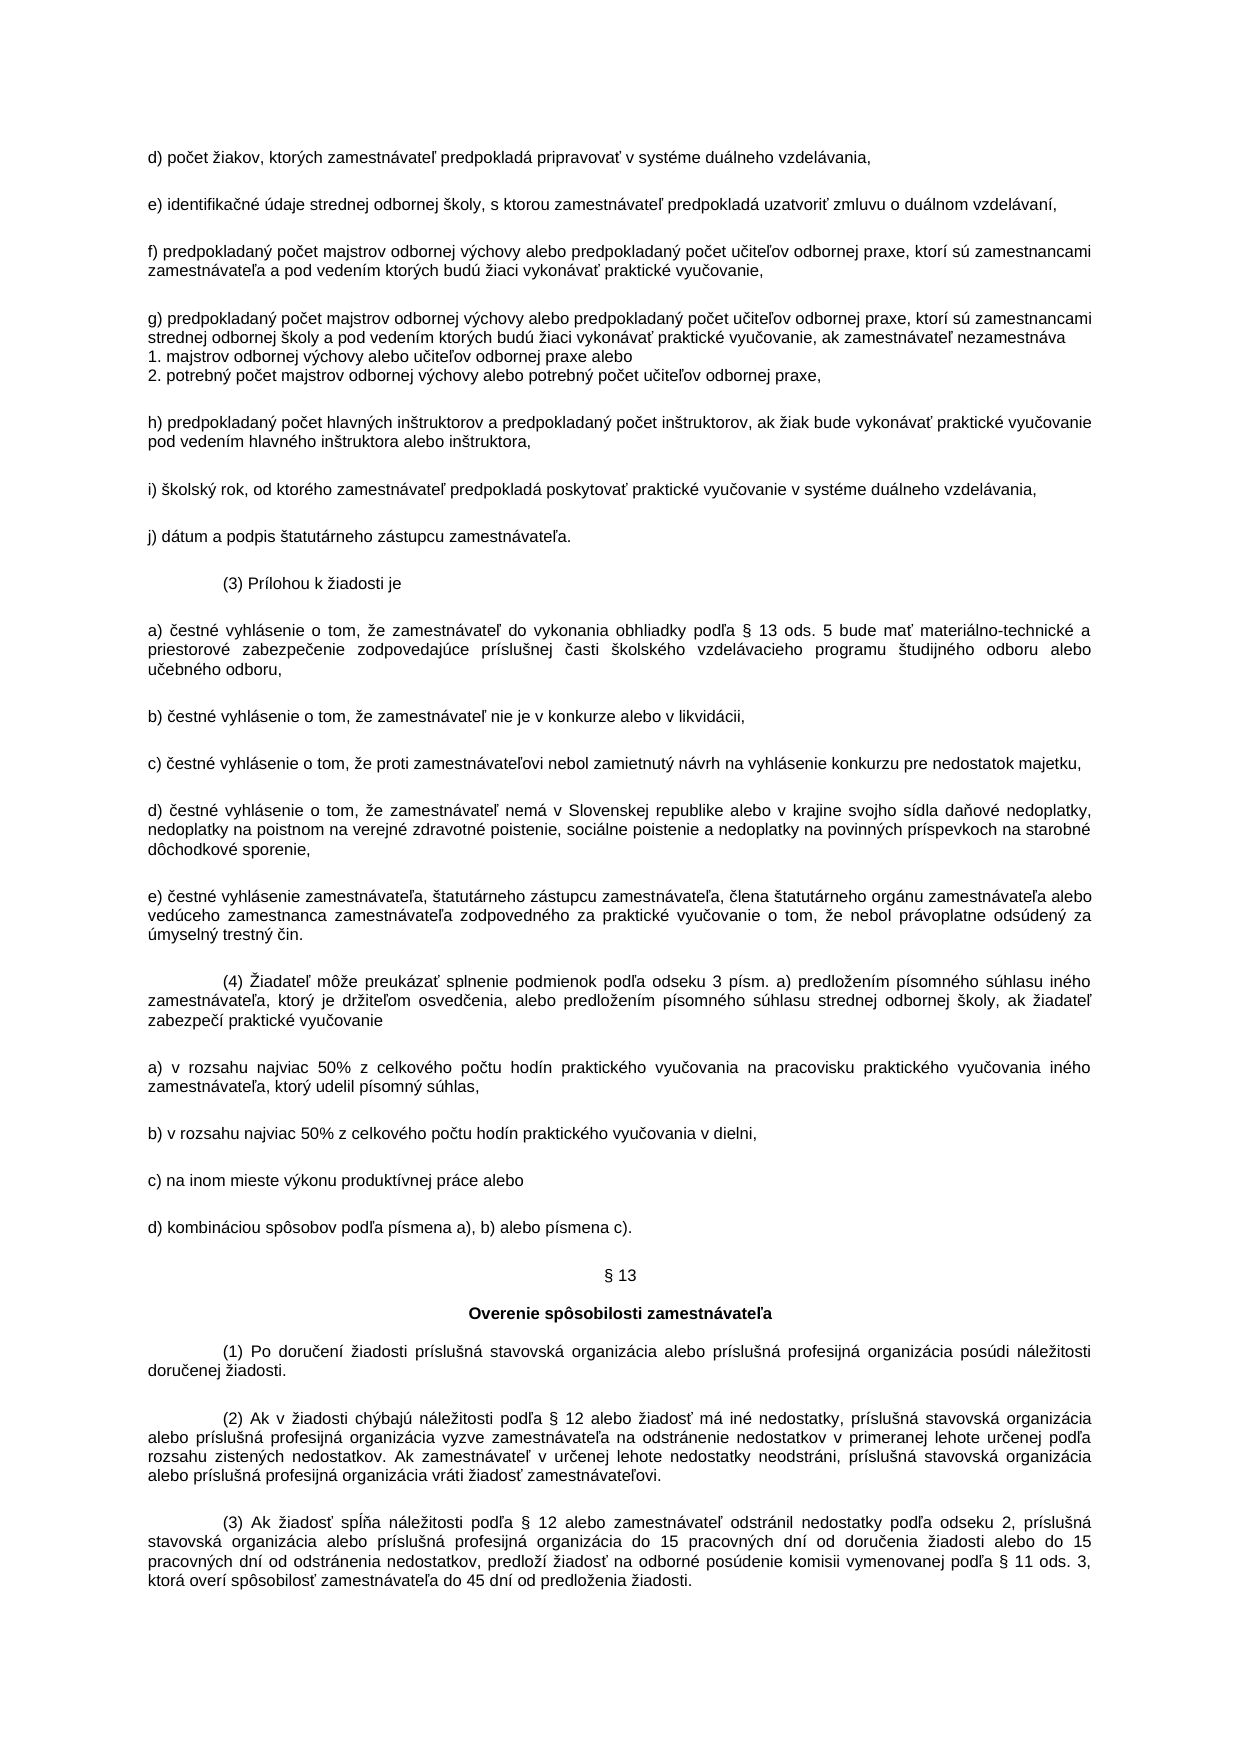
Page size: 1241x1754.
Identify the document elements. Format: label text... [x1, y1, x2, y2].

text (3) Prílohou k žiadosti je [148, 574, 1092, 593]
text g) predpokladaný počet majstrov odbornej výchovy alebo predpokladaný počet učiteľov odbornej praxe, ktorí sú zamestnancami strednej odbornej školy a pod vedením ktorých budú žiaci vykonávať praktické vyučovanie, ak zamestnávateľ nezamestnáva [148, 308, 1092, 347]
text c) čestné vyhlásenie o tom, že proti zamestnávateľovi nebol zamietnutý návrh na vyhlásenie konkurzu pre nedostatok majetku, [148, 754, 1092, 773]
text d) kombináciou spôsobov podľa písmena a), b) alebo písmena c). [148, 1218, 1092, 1237]
text (4) Žiadateľ môže preukázať splnenie podmienok podľa odseku 3 písm. a) predložením písomného súhlasu iného zamestnávateľa, ktorý je držiteľom osvedčenia, alebo predložením písomného súhlasu strednej odbornej školy, ak žiadateľ zabezpečí praktické vyučovanie [148, 972, 1092, 1029]
text j) dátum a podpis štatutárneho zástupcu zamestnávateľa. [148, 527, 1092, 546]
text f) predpokladaný počet majstrov odbornej výchovy alebo predpokladaný počet učiteľov odbornej praxe, ktorí sú zamestnancami zamestnávateľa a pod vedením ktorých budú žiaci vykonávať praktické vyučovanie, [148, 242, 1092, 280]
text a) čestné vyhlásenie o tom, že zamestnávateľ do vykonania obhliadky podľa § 13 ods. 5 bude mať materiálno-technické a priestorové zabezpečenie zodpovedajúce príslušnej časti školského vzdelávacieho programu študijného odboru alebo učebného odboru, [148, 621, 1092, 678]
text c) na inom mieste výkonu produktívnej práce alebo [148, 1171, 1092, 1190]
text i) školský rok, od ktorého zamestnávateľ predpokladá poskytovať praktické vyučovanie v systéme duálneho vzdelávania, [148, 479, 1092, 499]
text e) čestné vyhlásenie zamestnávateľa, štatutárneho zástupcu zamestnávateľa, člena štatutárneho orgánu zamestnávateľa alebo vedúceho zamestnanca zamestnávateľa zodpovedného za praktické vyučovanie o tom, že nebol právoplatne odsúdený za úmyselný trestný čin. [148, 886, 1092, 944]
text e) identifikačné údaje strednej odbornej školy, s ktorou zamestnávateľ predpokladá uzatvoriť zmluvu o duálnom vzdelávaní, [148, 195, 1092, 214]
text 2. potrebný počet majstrov odbornej výchovy alebo potrebný počet učiteľov odbornej praxe, [148, 366, 1092, 385]
text d) počet žiakov, ktorých zamestnávateľ predpokladá pripravovať v systéme duálneho vzdelávania, [148, 148, 1092, 167]
text (1) Po doručení žiadosti príslušná stavovská organizácia alebo príslušná profesijná organizácia posúdi náležitosti doručenej žiadosti. [148, 1342, 1092, 1380]
text d) čestné vyhlásenie o tom, že zamestnávateľ nemá v Slovenskej republike alebo v krajine svojho sídla daňové nedoplatky, nedoplatky na poistnom na verejné zdravotné poistenie, sociálne poistenie a nedoplatky na povinných príspevkoch na starobné dôchodkové sporenie, [148, 801, 1092, 858]
text (3) Ak žiadosť spĺňa náležitosti podľa § 12 alebo zamestnávateľ odstránil nedostatky podľa odseku 2, príslušná stavovská organizácia alebo príslušná profesijná organizácia do 15 pracovných dní od doručenia žiadosti alebo do 15 pracovných dní od odstránenia nedostatkov, predloží žiadosť na odborné posúdenie komisii vymenovanej podľa § 11 ods. 3, ktorá overí spôsobilosť zamestnávateľa do 45 dní od predloženia žiadosti. [148, 1513, 1092, 1590]
text Overenie spôsobilosti zamestnávateľa [148, 1304, 1092, 1323]
text b) v rozsahu najviac 50% z celkového počtu hodín praktického vyučovania v dielni, [148, 1124, 1092, 1143]
text a) v rozsahu najviac 50% z celkového počtu hodín praktického vyučovania na pracovisku praktického vyučovania iného zamestnávateľa, ktorý udelil písomný súhlas, [148, 1057, 1092, 1096]
text § 13 [148, 1265, 1092, 1284]
text h) predpokladaný počet hlavných inštruktorov a predpokladaný počet inštruktorov, ak žiak bude vykonávať praktické vyučovanie pod vedením hlavného inštruktora alebo inštruktora, [148, 413, 1092, 451]
text 1. majstrov odbornej výchovy alebo učiteľov odbornej praxe alebo [148, 347, 1092, 366]
text (2) Ak v žiadosti chýbajú náležitosti podľa § 12 alebo žiadosť má iné nedostatky, príslušná stavovská organizácia alebo príslušná profesijná organizácia vyzve zamestnávateľa na odstránenie nedostatkov v primeranej lehote určenej podľa rozsahu zistených nedostatkov. Ak zamestnávateľ v určenej lehote nedostatky neodstráni, príslušná stavovská organizácia alebo príslušná profesijná organizácia vráti žiadosť zamestnávateľovi. [148, 1408, 1092, 1485]
text b) čestné vyhlásenie o tom, že zamestnávateľ nie je v konkurze alebo v likvidácii, [148, 707, 1092, 726]
